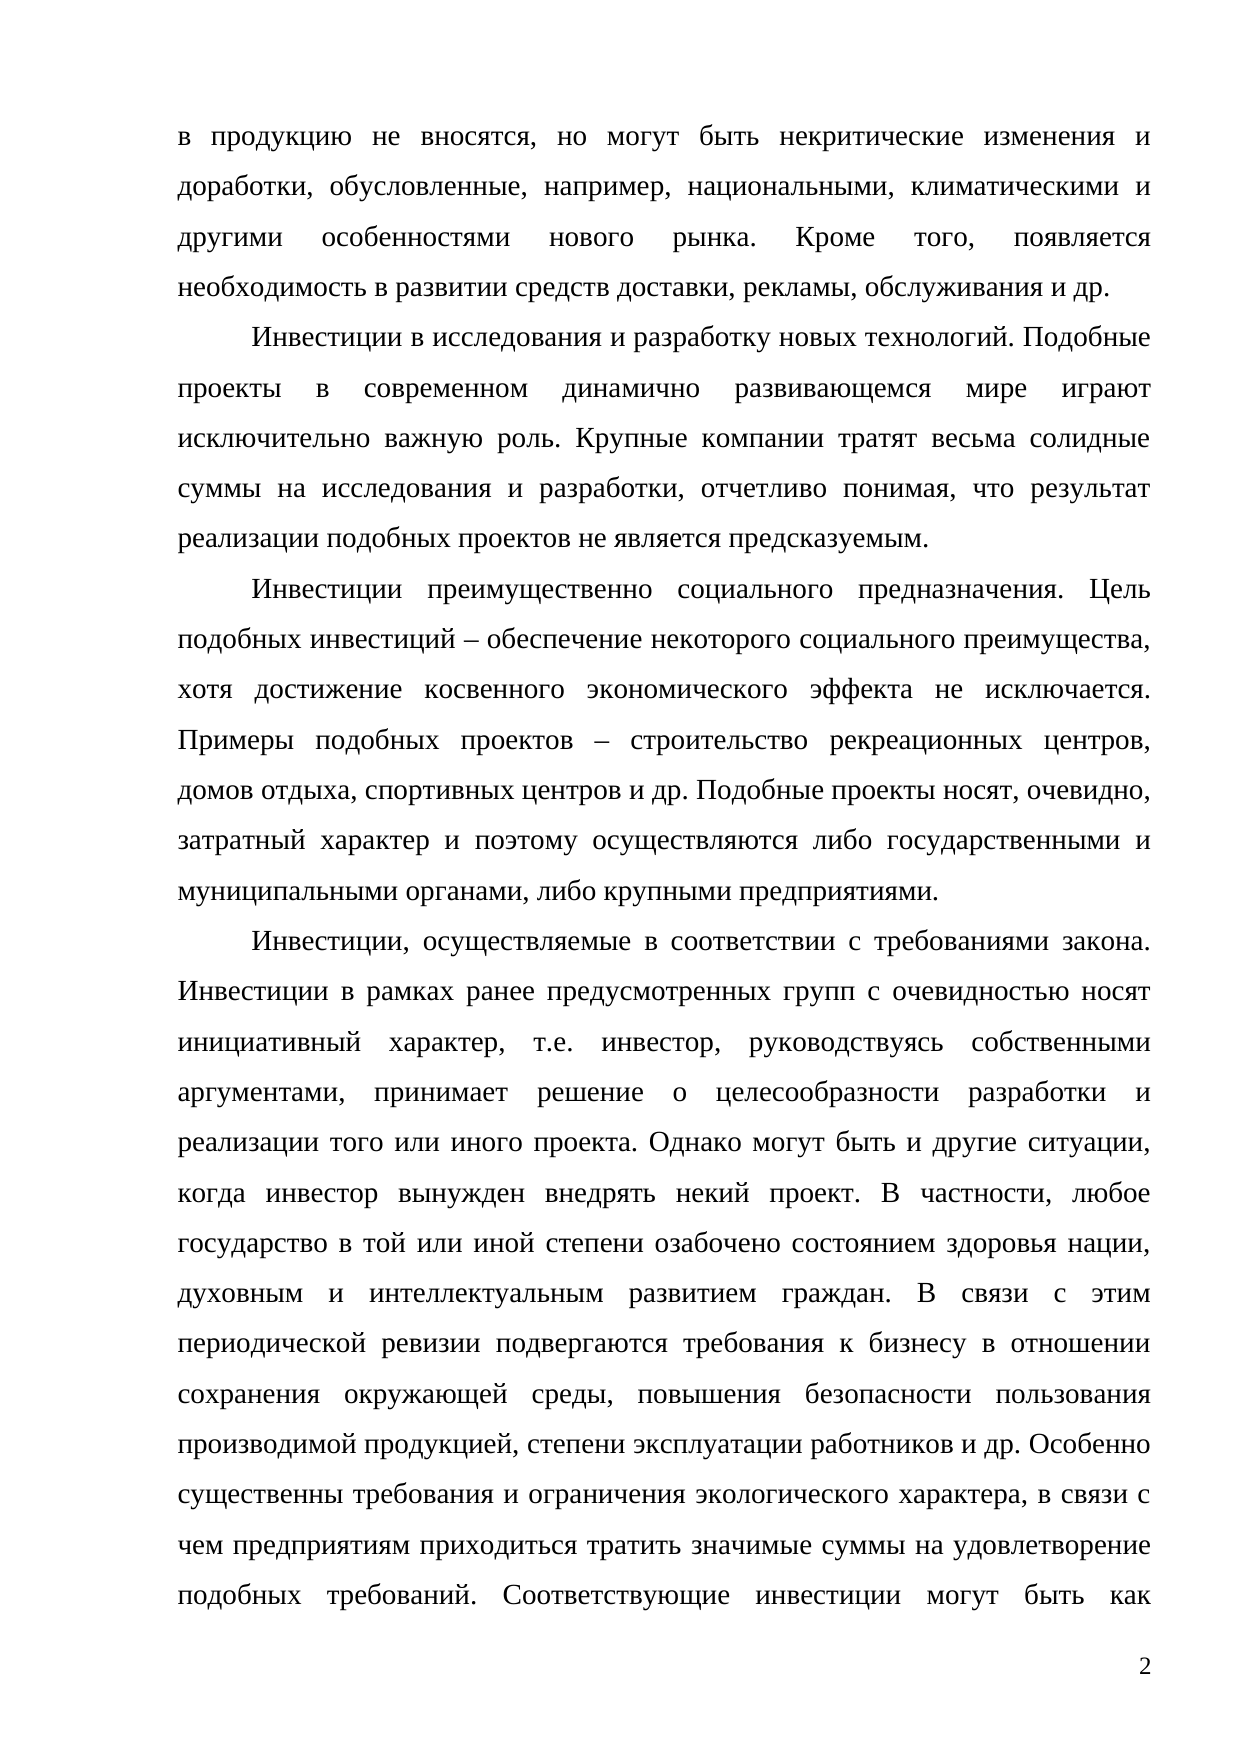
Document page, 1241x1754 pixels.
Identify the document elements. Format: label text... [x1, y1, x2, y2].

text Инвестиции в исследования и разработку новых технологий. Подобные проекты в современном динамично развивающемся мире играют исключительно важную роль. Крупные компании тратят весьма солидные суммы на исследования и разработки, отчетливо понимая, что результат реализации подобных проектов не является предсказуемым. [177, 319, 1152, 554]
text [177, 923, 1152, 1611]
text Инвестиции преимущественно социального предназначения. Цель подобных инвестиций – обеспечение некоторого социального преимущества, хотя достижение косвенного экономического эффекта не исключается. Примеры подобных проектов – строительство рекреационных центров, домов отдыха, спортивных центров и др. Подобные проекты носят, очевидно, затратный характер и поэтому осуществляются либо государственными и муниципальными органами, либо крупными предприятиями. [177, 571, 1152, 906]
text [177, 118, 1152, 303]
